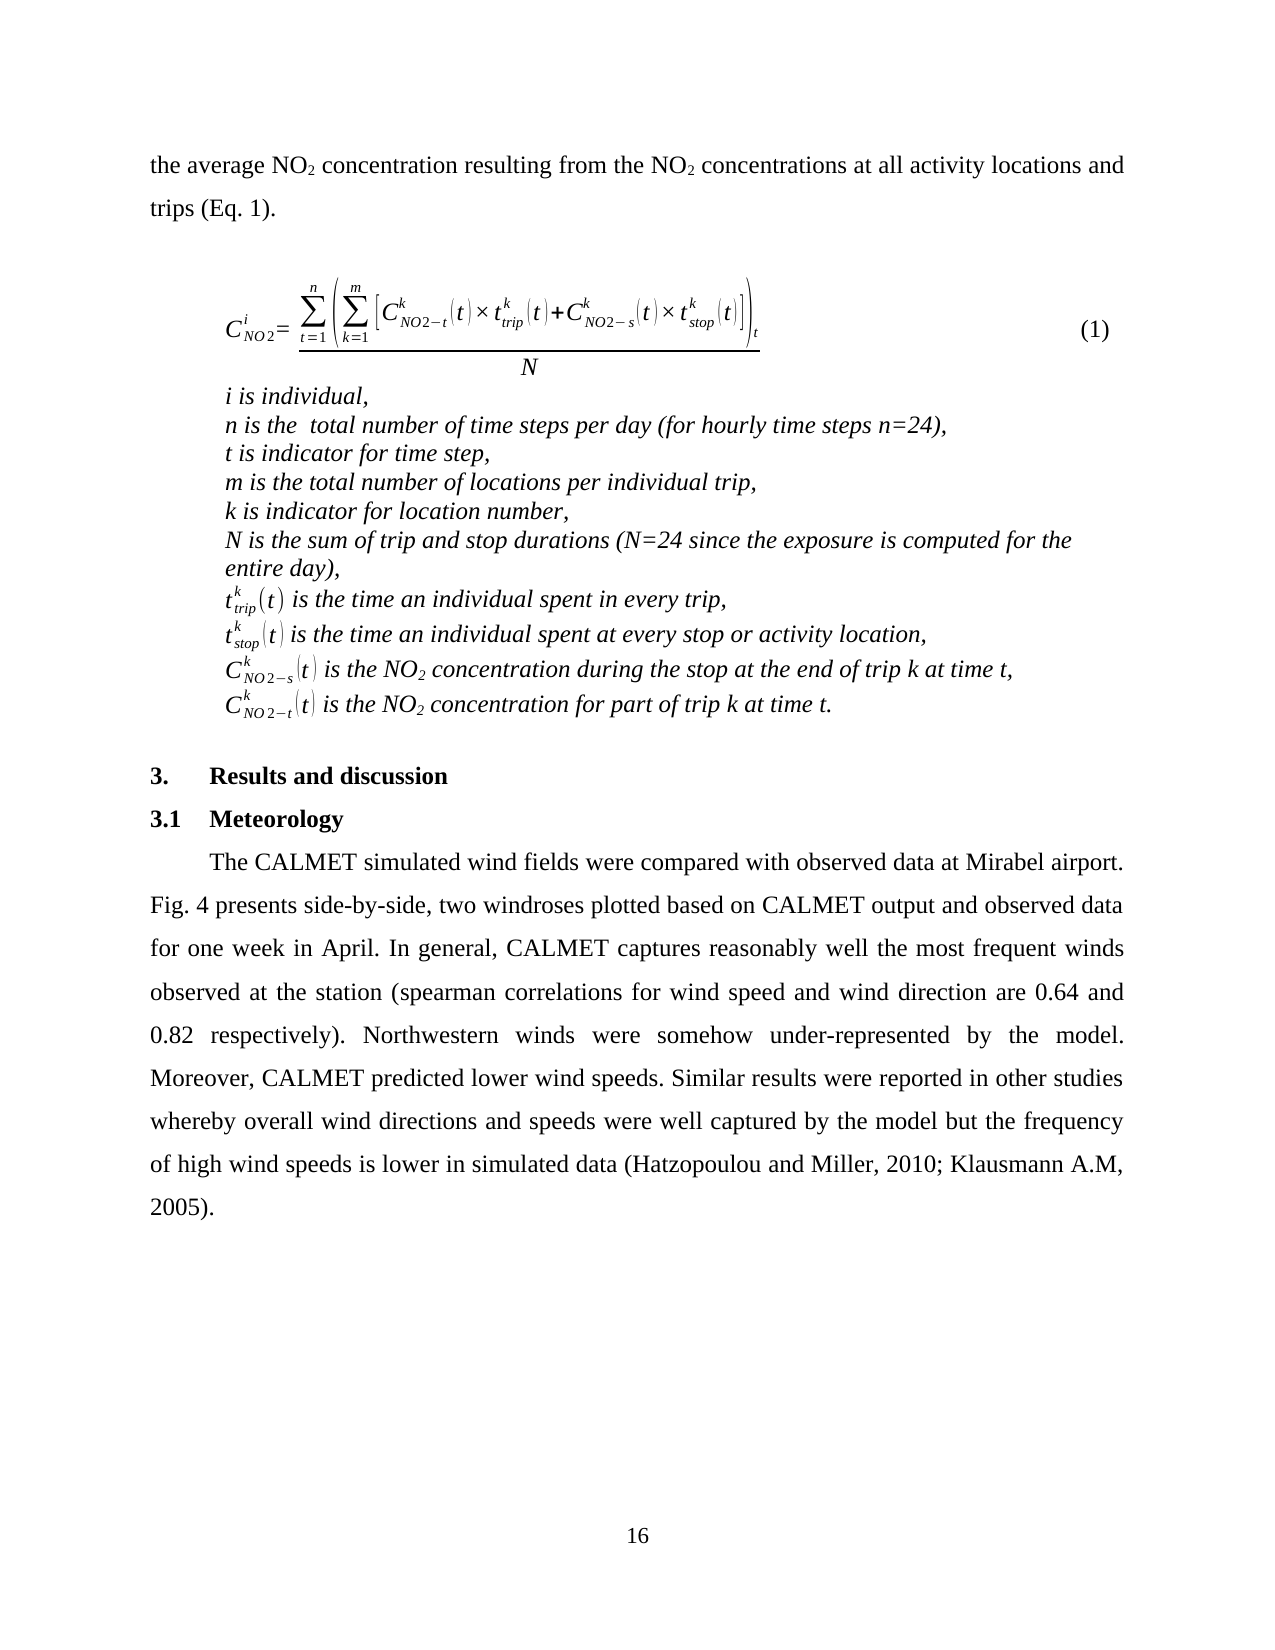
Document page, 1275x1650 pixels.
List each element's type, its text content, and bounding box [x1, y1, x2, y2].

list i is individual, [225, 381, 1125, 410]
list k is indicator for location number, [225, 496, 1125, 525]
list is the time an individual spent in every trip, [225, 582, 1125, 617]
list N is the sum of trip and stop durations (N=24 since the exposure is computed for the entire day), [225, 525, 1125, 582]
list is the NO2 concentration for part of trip k at time t. [225, 687, 1125, 722]
text 3.1 Meteorology [150, 804, 1125, 833]
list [150, 150, 1125, 222]
list is the time an individual spent at every stop or activity location, [225, 617, 1125, 652]
list n is the total number of time steps per day (for hourly time steps n=24), [225, 410, 1125, 438]
list t is indicator for time step, [225, 438, 1125, 467]
list m is the total number of locations per individual trip, [225, 467, 1125, 496]
text The CALMET simulated wind fields were compared with observed data at Mirabel airport. Fig. 4 presents side-by-side, two windroses plotted based on CALMET output and observed data for one week in April. In general, CALMET captures reasonably well the most frequent winds observed at the station (spearman correlations for wind speed and wind direction are 0.64 and 0.82 respectively). Northwestern winds were somehow under-represented by the model. Moreover, CALMET predicted lower wind speeds. Similar results were reported in other studies whereby overall wind directions and speeds were well captured by the model but the frequency of high wind speeds is lower in simulated data (Hatzopoulou and Miller, 2010; Klausmann A.M, 2005). [150, 847, 1125, 1221]
list Results and discussion [150, 761, 1125, 790]
list is the NO2 concentration during the stop at the end of trip k at time t, [225, 652, 1125, 687]
list = (1) [225, 275, 1125, 381]
